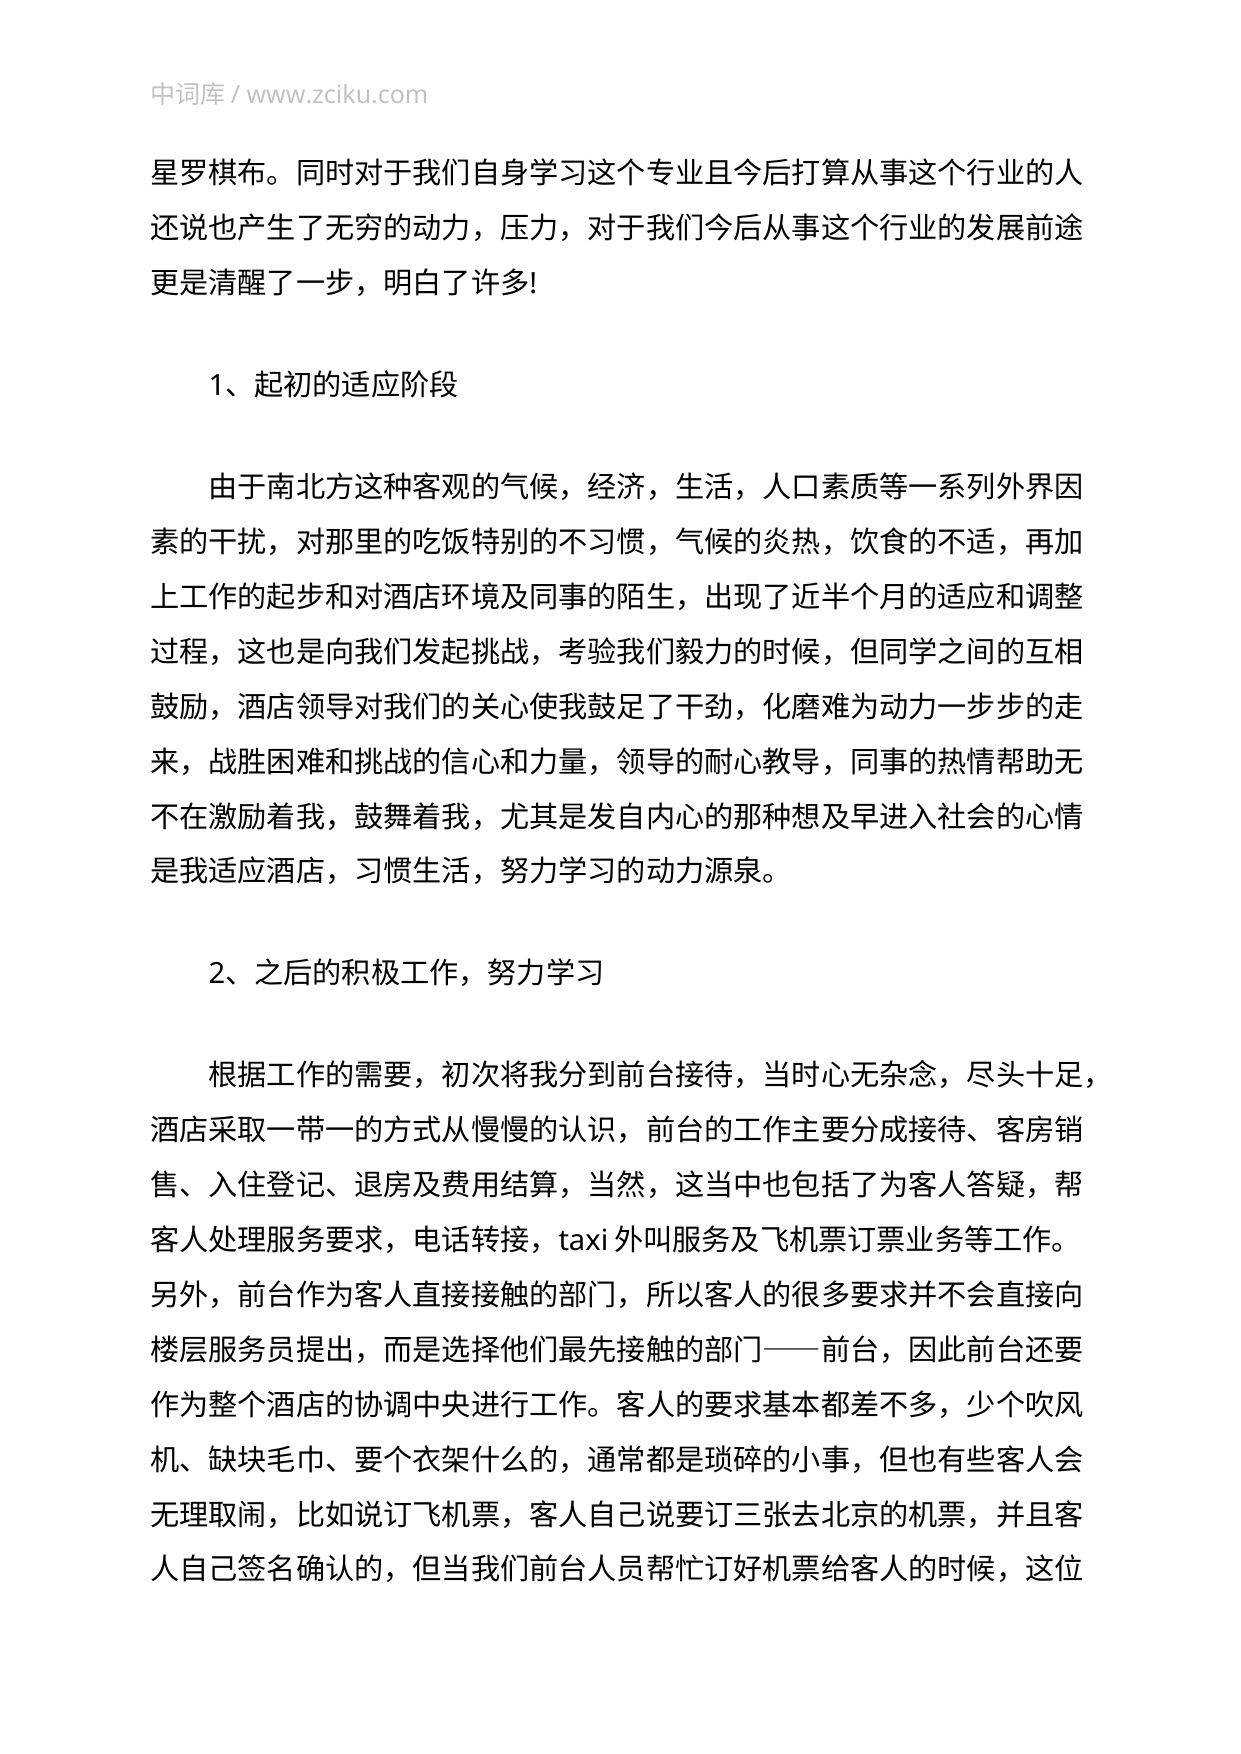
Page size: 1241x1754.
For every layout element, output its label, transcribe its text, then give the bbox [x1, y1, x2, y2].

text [150, 150, 1090, 302]
text 1、起初的适应阶段 [150, 362, 1090, 404]
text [150, 1052, 1090, 1588]
text 2、之后的积极工作，努力学习 [150, 950, 1090, 992]
text 由于南北方这种客观的气候，经济，生活，人口素质等一系列外界因素的干扰，对那里的吃饭特别的不习惯，气候的炎热，饮食的不适，再加上工作的起步和对酒店环境及同事的陌生，出现了近半个月的适应和调整过程，这也是向我们发起挑战，考验我们毅力的时候，但同学之间的互相鼓励，酒店领导对我们的关心使我鼓足了干劲，化磨难为动力一步步的走来，战胜困难和挑战的信心和力量，领导的耐心教导，同事的热情帮助无不在激励着我，鼓舞着我，尤其是发自内心的那种想及早进入社会的心情是我适应酒店，习惯生活，努力学习的动力源泉。 [150, 464, 1090, 890]
